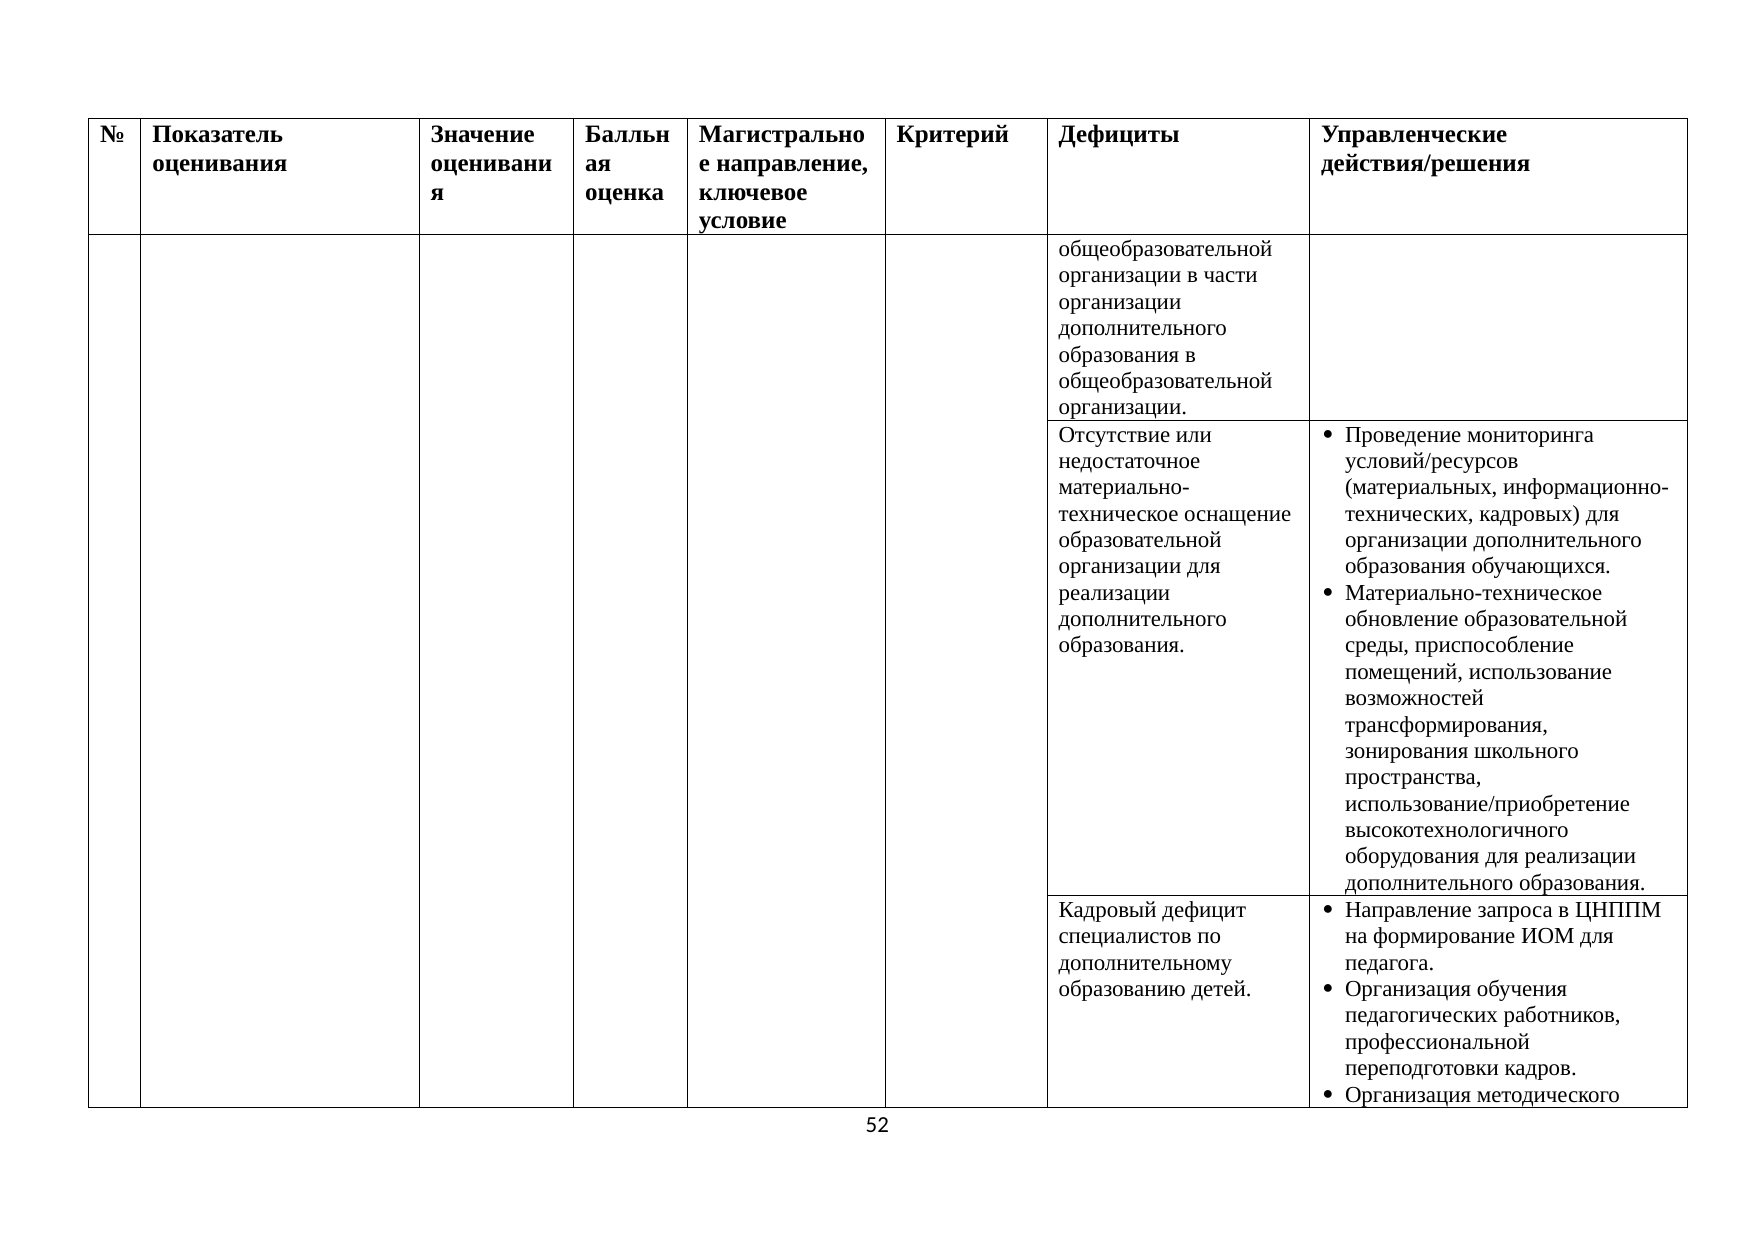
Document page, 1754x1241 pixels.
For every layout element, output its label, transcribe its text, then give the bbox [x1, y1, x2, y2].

table_header Показатель оценивания [141, 119, 419, 234]
table_header Балльная оценка [574, 119, 687, 234]
table_cell Отсутствие или недостаточное материально-техническое оснащение образовательной организации для реализации дополнительного образования. [1048, 421, 1309, 895]
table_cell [1048, 235, 1309, 420]
table_header № [89, 119, 140, 234]
table_header Критерий [886, 119, 1047, 234]
table_header Дефициты [1048, 119, 1309, 234]
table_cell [1048, 896, 1309, 1107]
table_header Магистральное направление, ключевое условие [688, 119, 885, 234]
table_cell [1310, 896, 1687, 1107]
table_cell Проведение мониторинга условий/ресурсов (материальных, информационно-технических, кадровых) для организации дополнительного образования обучающихся. Материально-техническое обновление образовательной среды, приспособление помещений, использование возможностей трансформирования, зонирования школьного пространства, использование/приобретение высокотехнологичного оборудования для реализации дополнительного образования. [1310, 421, 1687, 895]
table_header Значение оценивания [420, 119, 573, 234]
table_header Управленческие действия/решения [1310, 119, 1687, 234]
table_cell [1310, 235, 1687, 420]
